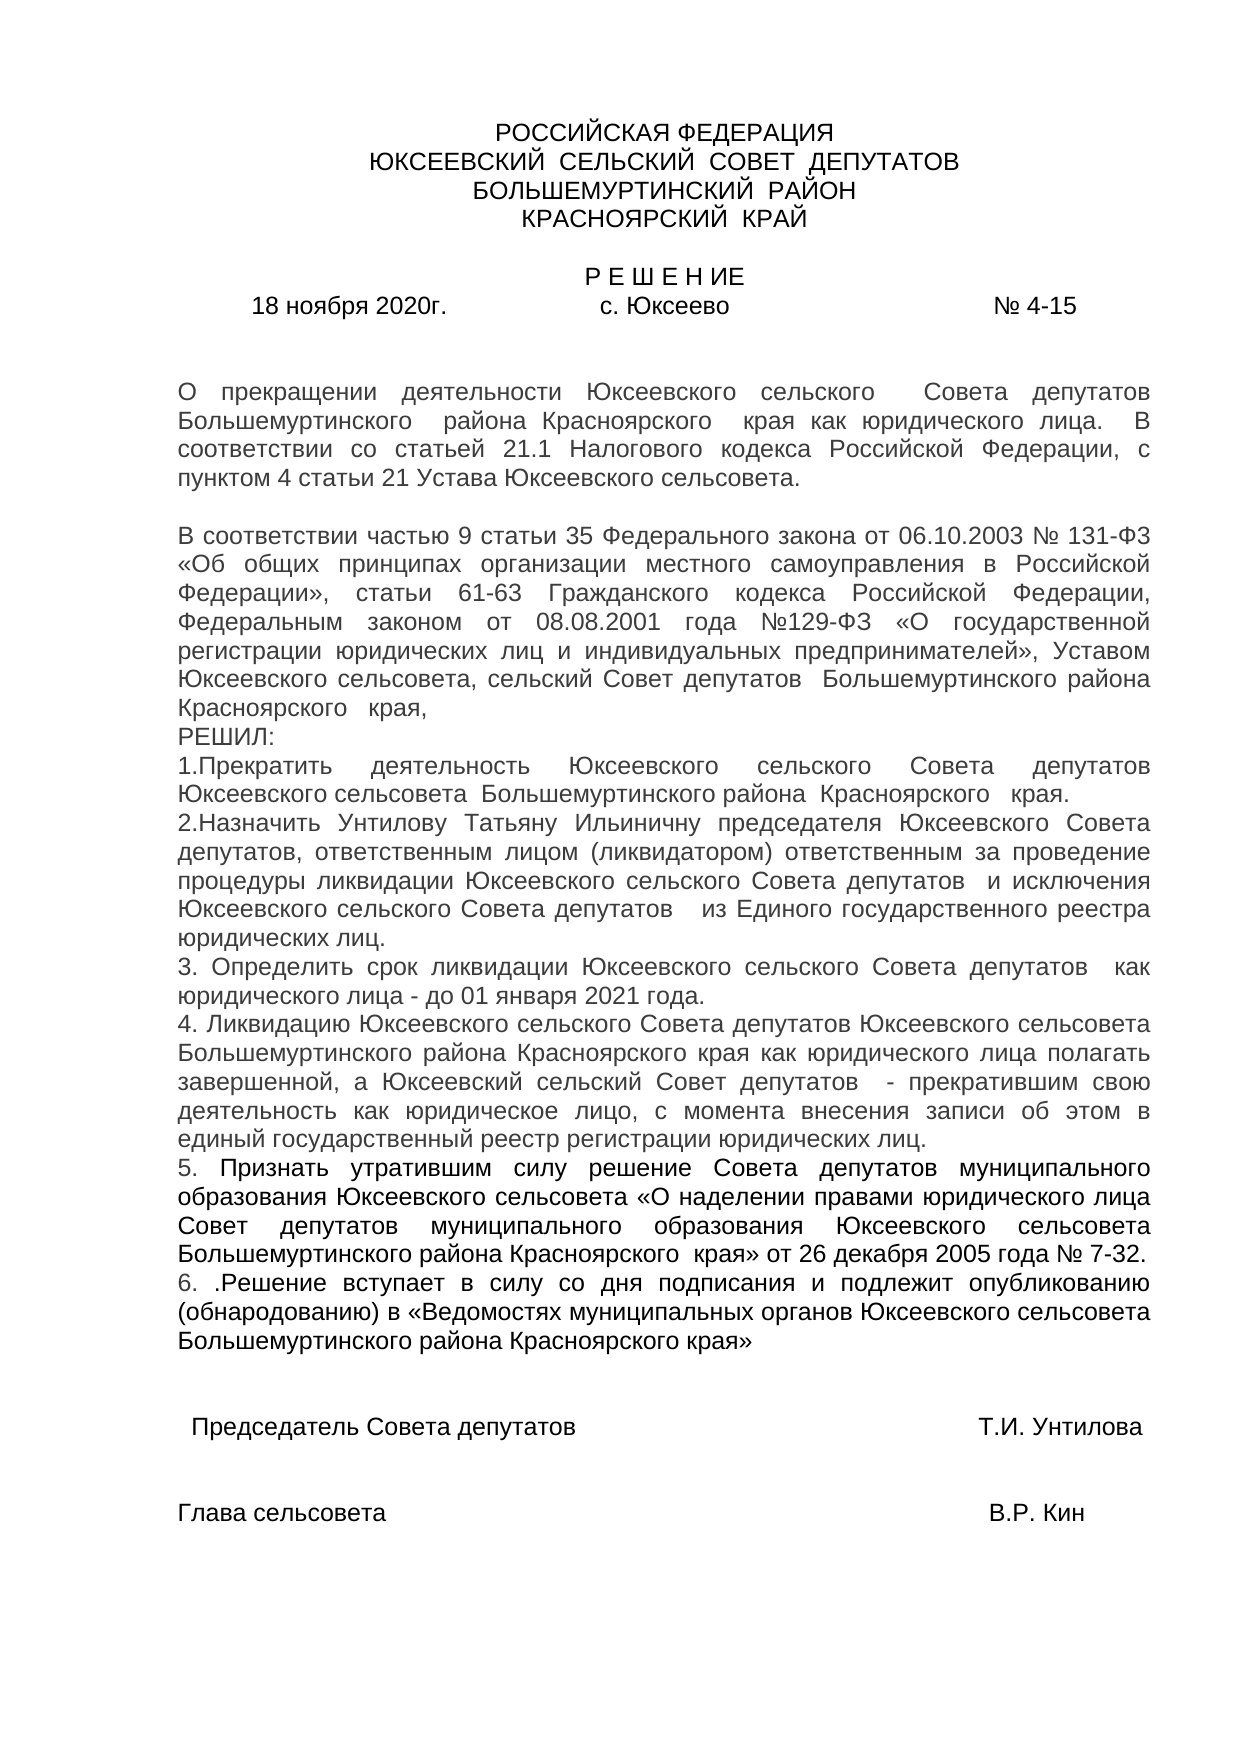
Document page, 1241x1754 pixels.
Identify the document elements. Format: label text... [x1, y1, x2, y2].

text БОЛЬШЕМУРТИНСКИЙ РАЙОН [177, 176, 1152, 204]
text 4. Ликвидацию Юксеевского сельского Совета депутатов Юксеевского сельсовета Большемуртинского района Красноярского края как юридического лица полагать завершенной, а Юксеевский сельский Совет депутатов - прекратившим свою деятельность как юридическое лицо, с момента внесения записи об этом в единый государственный реестр регистрации юридических лиц. [177, 1009, 1152, 1153]
text Председатель Совета депутатов Т.И. Унтилова [177, 1412, 1152, 1441]
text РЕШИЛ: [177, 722, 1152, 751]
text В соответствии частью 9 статьи 35 Федерального закона от 06.10.2003 № 131-Ф3 «Об общих принципах организации местного самоуправления в Российской Федерации», статьи 61-63 Гражданского кодекса Российской Федерации, Федеральным законом от 08.08.2001 года №129-ФЗ «О государственной регистрации юридических лиц и индивидуальных предпринимателей», Уставом Юксеевского сельсовета, сельский Совет депутатов Большемуртинского района Красноярского края, [177, 521, 1152, 722]
text КРАСНОЯРСКИЙ КРАЙ [177, 204, 1152, 233]
text О прекращении деятельности Юксеевского сельского Совета депутатов Большемуртинского района Красноярского края как юридического лица. В соответствии со статьей 21.1 Налогового кодекса Российской Федерации, с пунктом 4 статьи 21 Устава Юксеевского сельсовета. [177, 377, 1152, 492]
text 1.Прекратить деятельность Юксеевского сельского Совета депутатов Юксеевского сельсовета Большемуртинского района Красноярского края. [177, 751, 1152, 808]
text Глава сельсовета В.Р. Кин [177, 1498, 1152, 1527]
text 2.Назначить Унтилову Татьяну Ильиничну председателя Юксеевского Совета депутатов, ответственным лицом (ликвидатором) ответственным за проведение процедуры ликвидации Юксеевского сельского Совета депутатов и исключения Юксеевского сельского Совета депутатов из Единого государственного реестра юридических лиц. [177, 808, 1152, 952]
text 18 ноября 2020г. с. Юксеево № 4-15 [177, 291, 1152, 319]
text ЮКСЕЕВСКИЙ СЕЛЬСКИЙ СОВЕТ ДЕПУТАТОВ [177, 147, 1152, 176]
text 6. .Решение вступает в силу со дня подписания и подлежит опубликованию (обнародованию) в «Ведомостях муниципальных органов Юксеевского сельсовета Большемуртинского района Красноярского края» [177, 1268, 1152, 1354]
text 5. Признать утратившим силу решение Совета депутатов муниципального образования Юксеевского сельсовета «О наделении правами юридического лица Совет депутатов муниципального образования Юксеевского сельсовета Большемуртинского района Красноярского края» от 26 декабря 2005 года № 7-32. [177, 1153, 1152, 1268]
text РОССИЙСКАЯ ФЕДЕРАЦИЯ [177, 118, 1152, 147]
text 3. Определить срок ликвидации Юксеевского сельского Совета депутатов как юридического лица - до 01 января 2021 года. [177, 952, 1152, 1009]
text Р Е Ш Е Н ИЕ [177, 262, 1152, 291]
